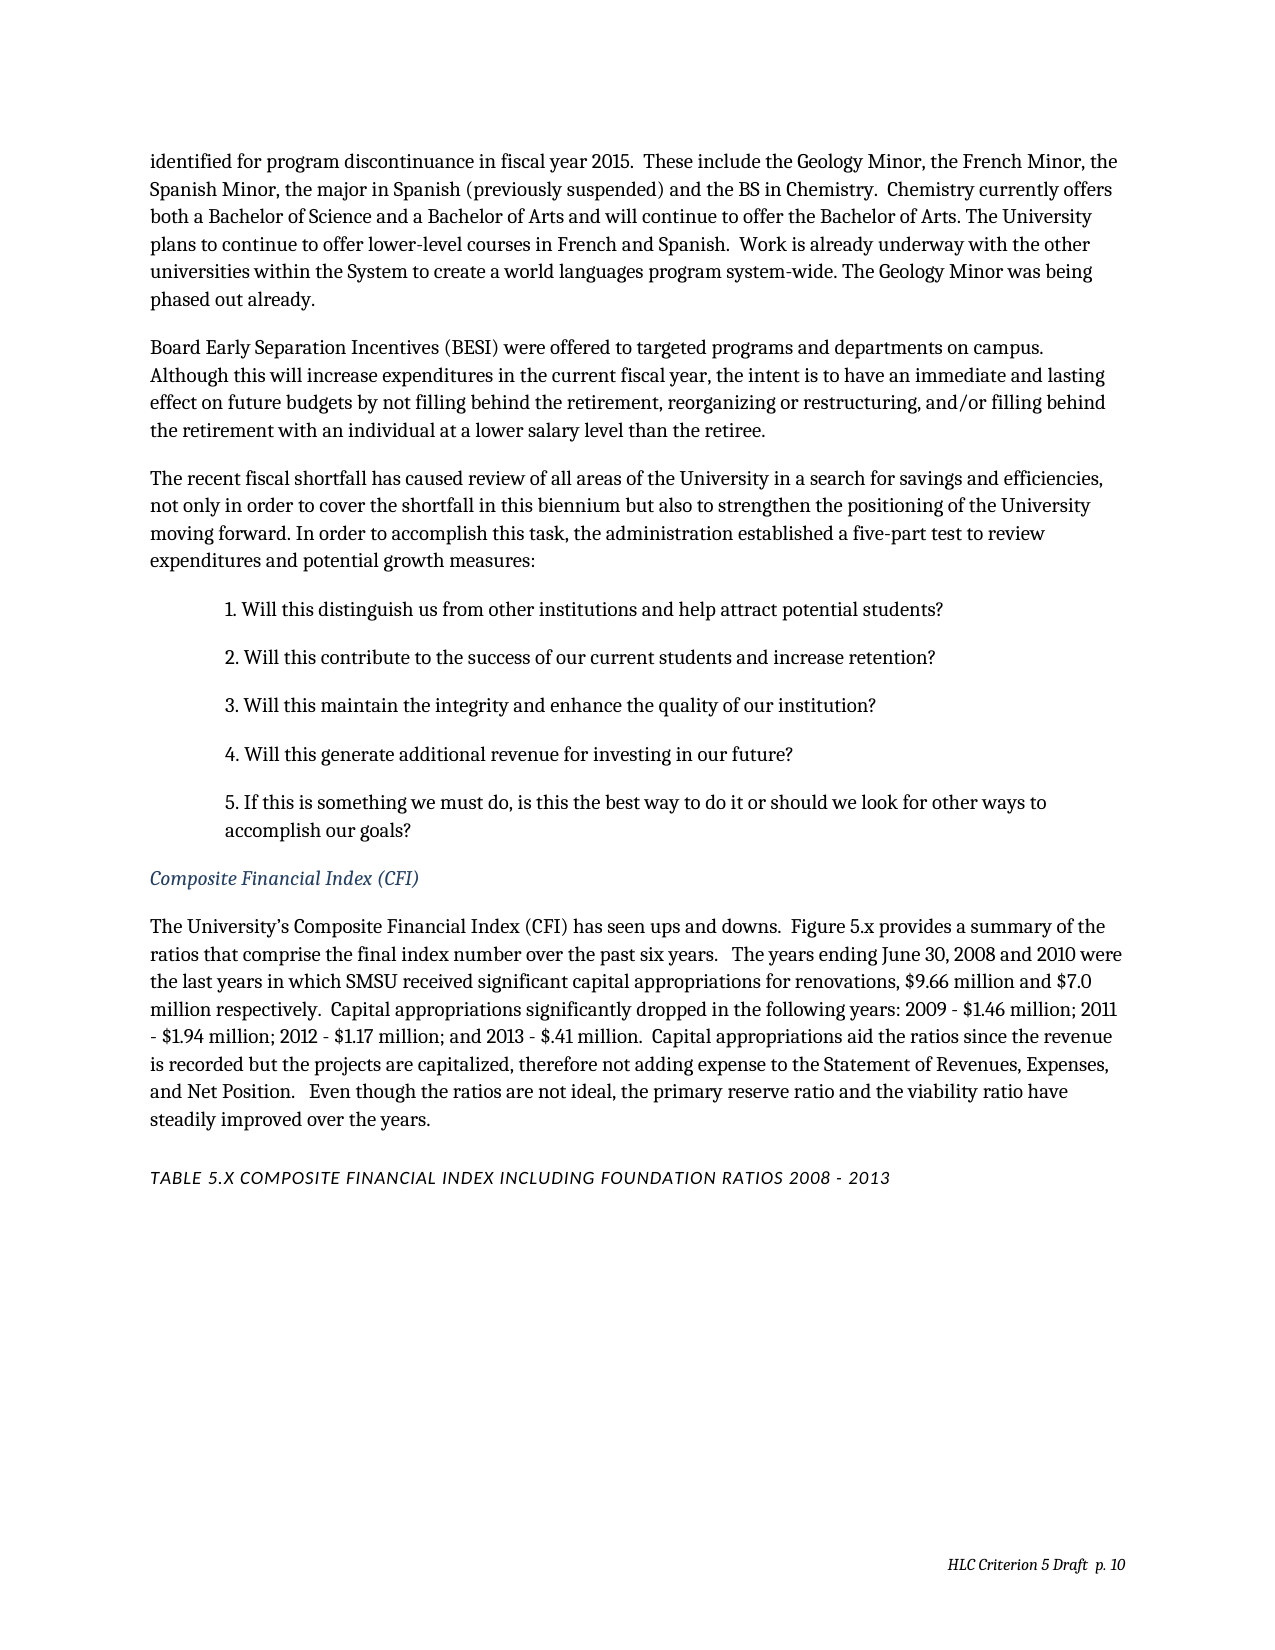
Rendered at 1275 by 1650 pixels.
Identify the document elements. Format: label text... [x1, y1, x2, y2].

text 2. Will this contribute to the success of our current students and increase retention? [225, 646, 1125, 670]
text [150, 150, 1125, 311]
text 5. If this is something we must do, is this the best way to do it or should we look for other ways to accomplish our goals? [225, 791, 1125, 842]
text 4. Will this generate additional revenue for investing in our future? [225, 742, 1125, 766]
text The recent fiscal shortfall has caused review of all areas of the University in a search for savings and efficiencies, not only in order to cover the shortfall in this biennium but also to strengthen the positioning of the University moving forward. In order to accomplish this task, the administration established a five-part test to review expenditures and potential growth measures: [150, 467, 1125, 573]
text Board Early Separation Incentives (BESI) were offered to targeted programs and departments on campus. Although this will increase expenditures in the current fiscal year, the intent is to have an immediate and lasting effect on future budgets by not filling behind the retirement, reorganizing or restructuring, and/or filling behind the retirement with an individual at a lower salary level than the retiree. [150, 336, 1125, 442]
subtitle Table 5.x Composite Financial Index including Foundation Ratios 2008 - 2013 [150, 1166, 1125, 1216]
text The University’s Composite Financial Index (CFI) has seen ups and downs. Figure 5.x provides a summary of the ratios that comprise the final index number over the past six years. The years ending June 30, 2008 and 2010 were the last years in which SMSU received significant capital appropriations for renovations, $9.66 million and $7.0 million respectively. Capital appropriations significantly dropped in the following years: 2009 - $1.46 million; 2011 - $1.94 million; 2012 - $1.17 million; and 2013 - $.41 million. Capital appropriations aid the ratios since the revenue is recorded but the projects are capitalized, therefore not adding expense to the Statement of Revenues, Expenses, and Net Position. Even though the ratios are not ideal, the primary reserve ratio and the viability ratio have steadily improved over the years. [150, 915, 1125, 1131]
text 3. Will this maintain the integrity and enhance the quality of our institution? [225, 694, 1125, 718]
text 1. Will this distinguish us from other institutions and help attract potential students? [225, 597, 1125, 621]
text Composite Financial Index (CFI) [150, 867, 1125, 891]
